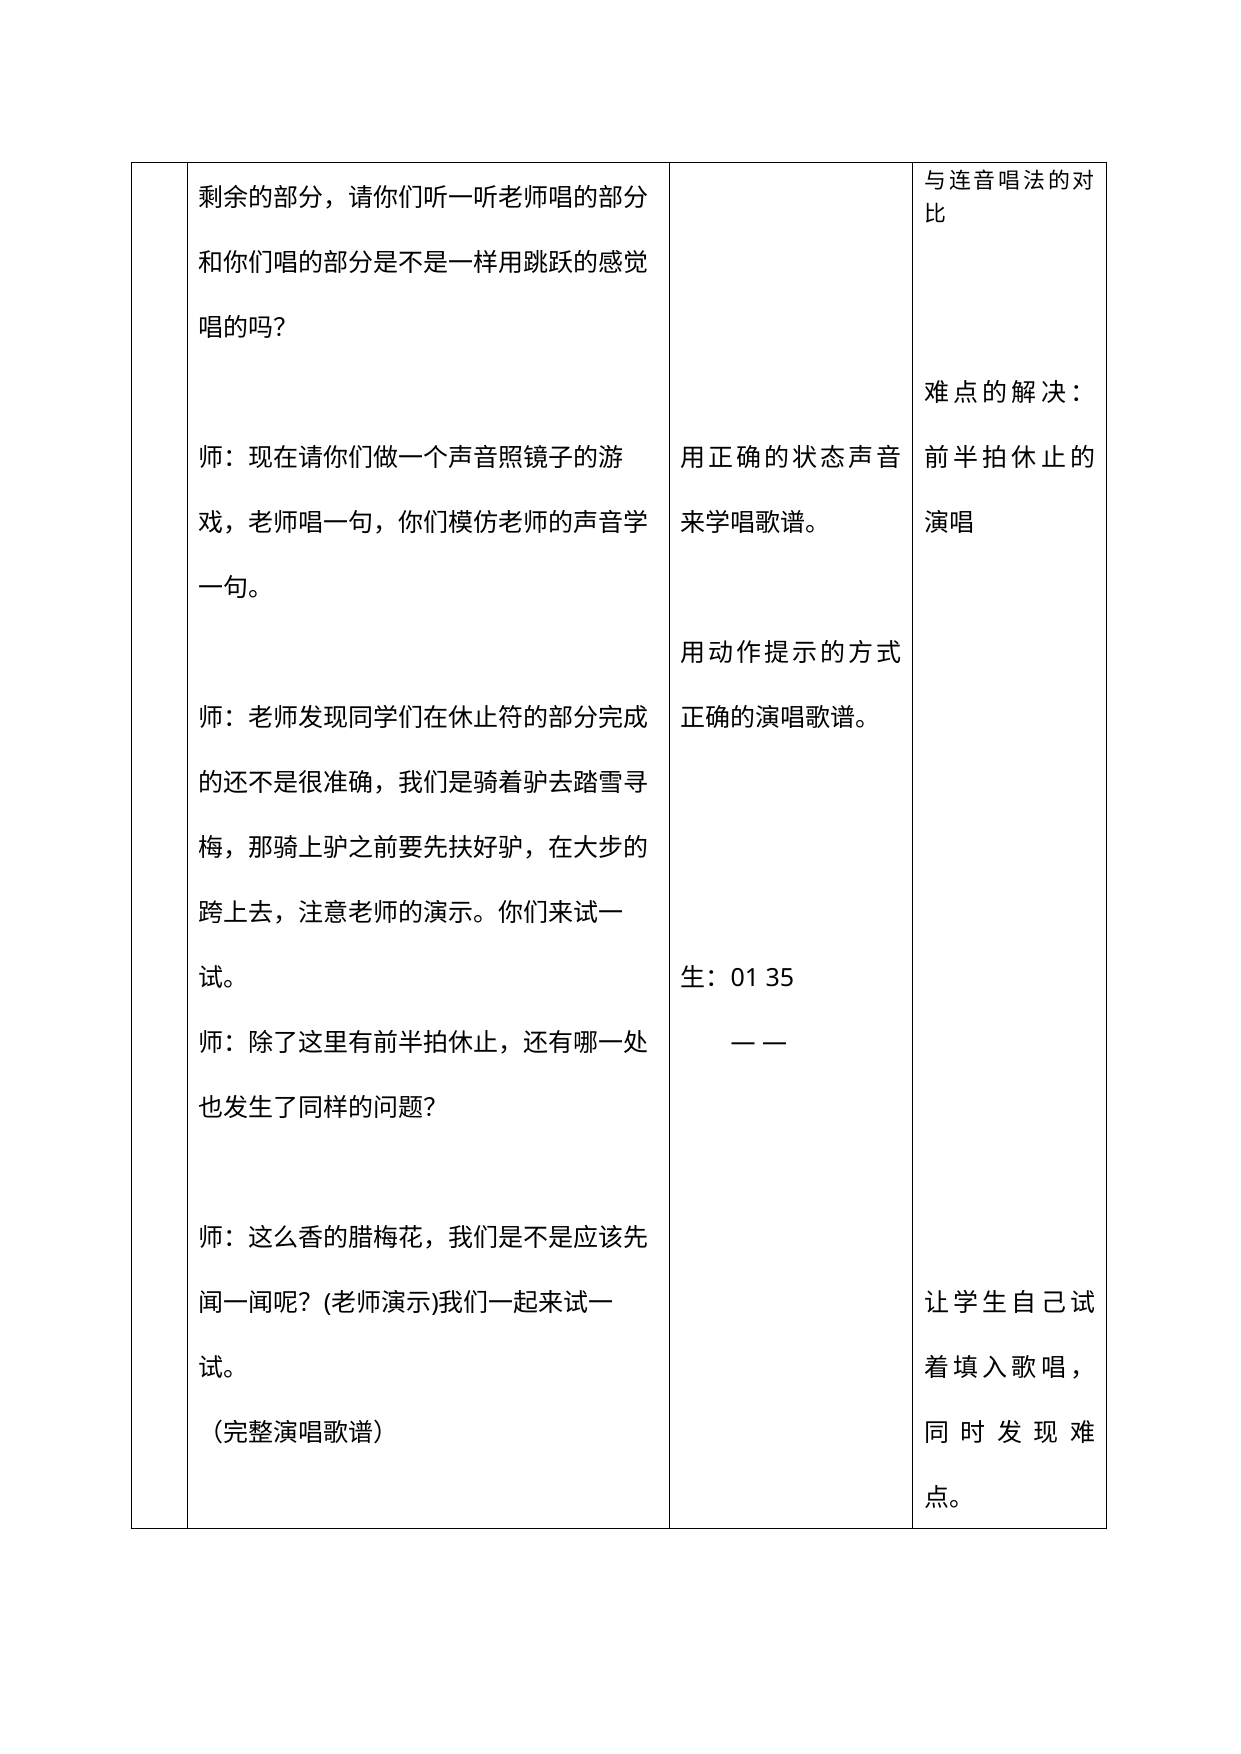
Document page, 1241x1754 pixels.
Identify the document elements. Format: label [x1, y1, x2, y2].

table_cell [670, 163, 912, 1528]
table_cell [188, 163, 669, 1528]
table_cell [132, 163, 187, 1528]
table_cell [913, 163, 1106, 1528]
